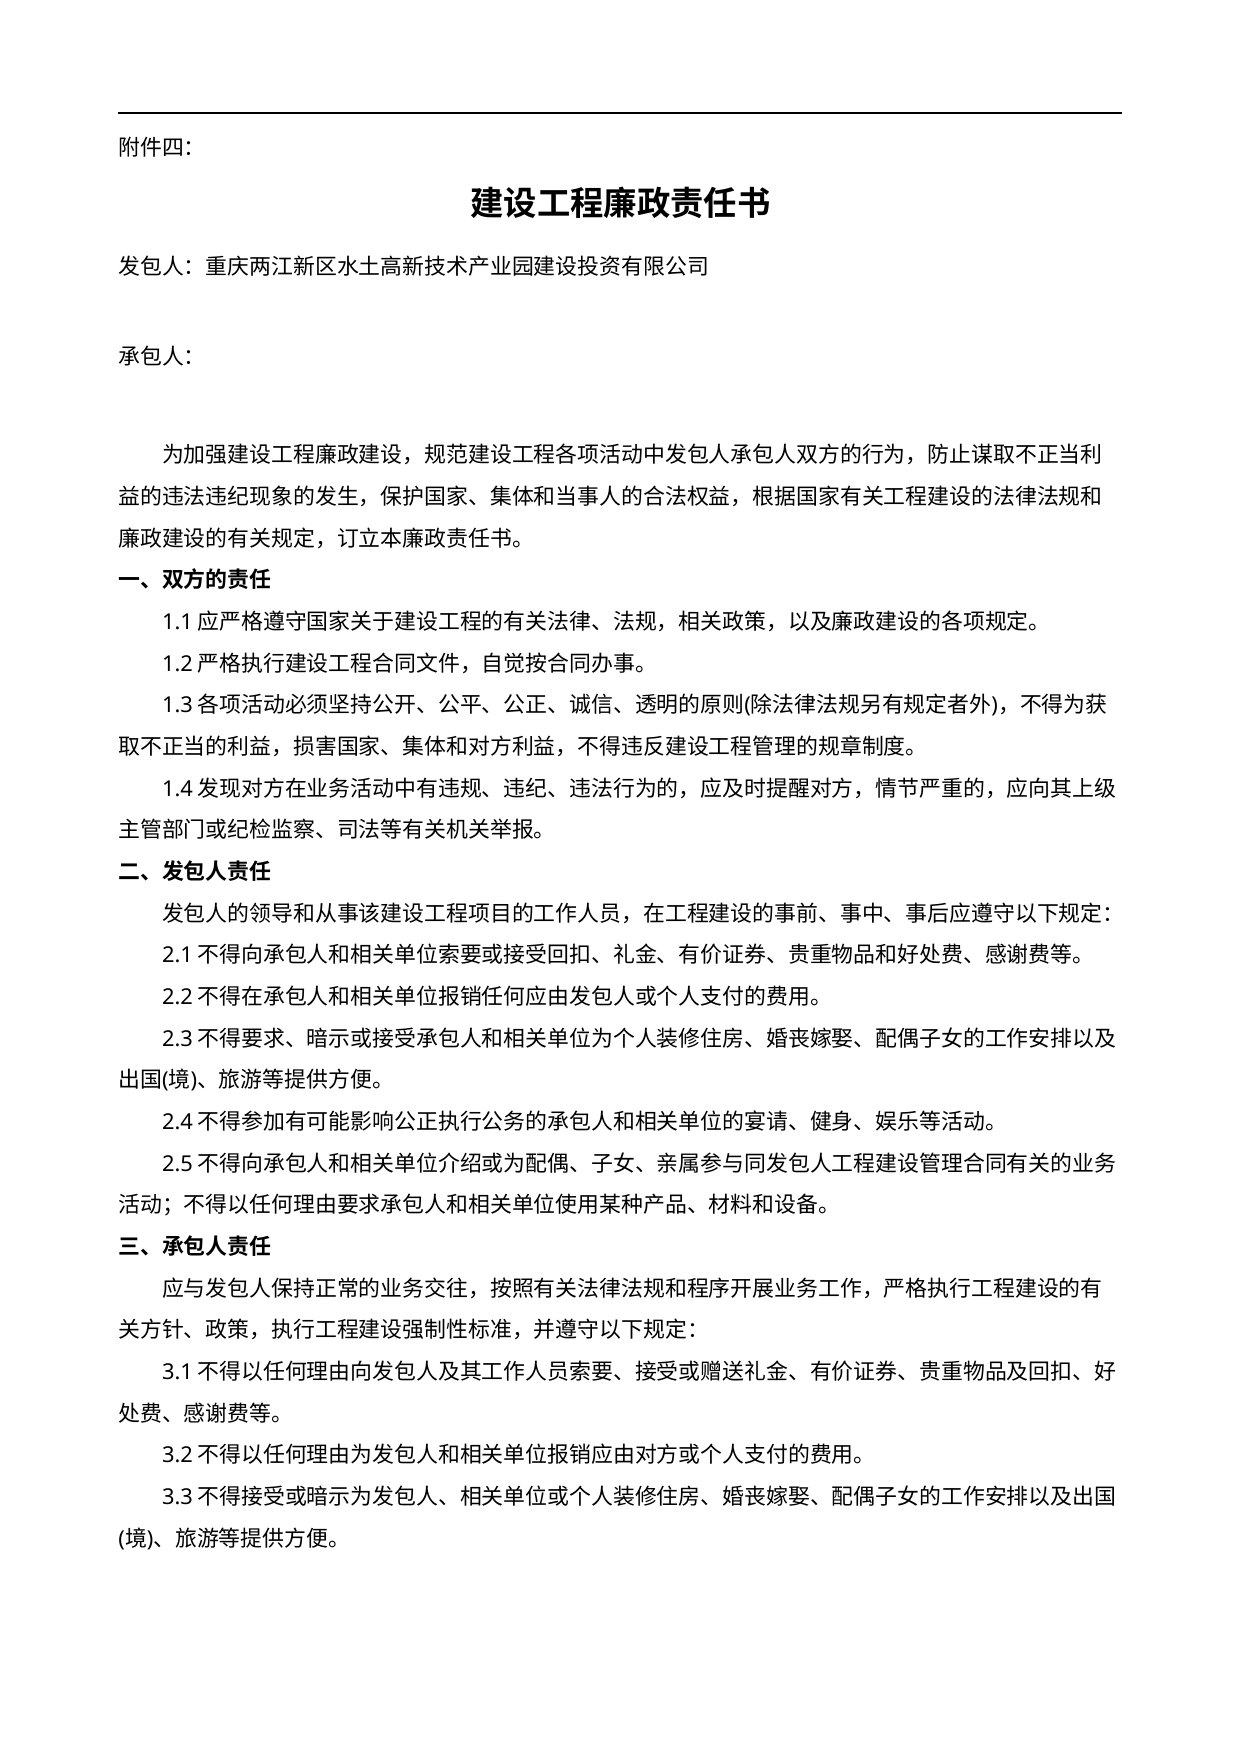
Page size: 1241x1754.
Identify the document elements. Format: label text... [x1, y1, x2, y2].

text 建设工程廉政责任书 [118, 177, 1122, 225]
text 为加强建设工程廉政建设，规范建设工程各项活动中发包人承包人双方的行为，防止谋取不正当利益的违法违纪现象的发生，保护国家、集体和当事人的合法权益，根据国家有关工程建设的法律法规和廉政建设的有关规定，订立本廉政责任书。 [118, 429, 1122, 554]
text 3.3不得接受或暗示为发包人、相关单位或个人装修住房、婚丧嫁娶、配偶子女的工作安排以及出国(境)、旅游等提供方便。 [118, 1471, 1122, 1554]
text 2.1不得向承包人和相关单位索要或接受回扣、礼金、有价证券、贵重物品和好处费、感谢费等。 [118, 929, 1122, 971]
text 2.4不得参加有可能影响公正执行公务的承包人和相关单位的宴请、健身、娱乐等活动。 [118, 1096, 1122, 1138]
text 1.4发现对方在业务活动中有违规、违纪、违法行为的，应及时提醒对方，情节严重的，应向其上级主管部门或纪检监察、司法等有关机关举报。 [118, 763, 1122, 846]
text 一、双方的责任 [118, 554, 1122, 596]
text 应与发包人保持正常的业务交往，按照有关法律法规和程序开展业务工作，严格执行工程建设的有关方针、政策，执行工程建设强制性标准，并遵守以下规定： [118, 1263, 1122, 1346]
text 2.3不得要求、暗示或接受承包人和相关单位为个人装修住房、婚丧嫁娶、配偶子女的工作安排以及出国(境)、旅游等提供方便。 [118, 1013, 1122, 1096]
text 发包人的领导和从事该建设工程项目的工作人员，在工程建设的事前、事中、事后应遵守以下规定： [118, 888, 1122, 929]
text 2.5不得向承包人和相关单位介绍或为配偶、子女、亲属参与同发包人工程建设管理合同有关的业务活动；不得以任何理由要求承包人和相关单位使用某种产品、材料和设备。 [118, 1138, 1122, 1221]
text 3.1不得以任何理由向发包人及其工作人员索要、接受或赠送礼金、有价证券、贵重物品及回扣、好处费、感谢费等。 [118, 1346, 1122, 1429]
text 1.2严格执行建设工程合同文件，自觉按合同办事。 [118, 638, 1122, 679]
text 三、承包人责任 [118, 1221, 1122, 1263]
text 3.2不得以任何理由为发包人和相关单位报销应由对方或个人支付的费用。 [118, 1429, 1122, 1471]
text 发包人：重庆两江新区水土高新技术产业园建设投资有限公司 [118, 249, 1122, 281]
text 附件四： [118, 129, 1122, 161]
text 二、发包人责任 [118, 846, 1122, 888]
text 承包人： [118, 339, 1122, 371]
text 1.1应严格遵守国家关于建设工程的有关法律、法规，相关政策，以及廉政建设的各项规定。 [118, 596, 1122, 638]
text 1.3各项活动必须坚持公开、公平、公正、诚信、透明的原则(除法律法规另有规定者外)，不得为获取不正当的利益，损害国家、集体和对方利益，不得违反建设工程管理的规章制度。 [118, 679, 1122, 763]
text 2.2不得在承包人和相关单位报销任何应由发包人或个人支付的费用。 [118, 971, 1122, 1013]
